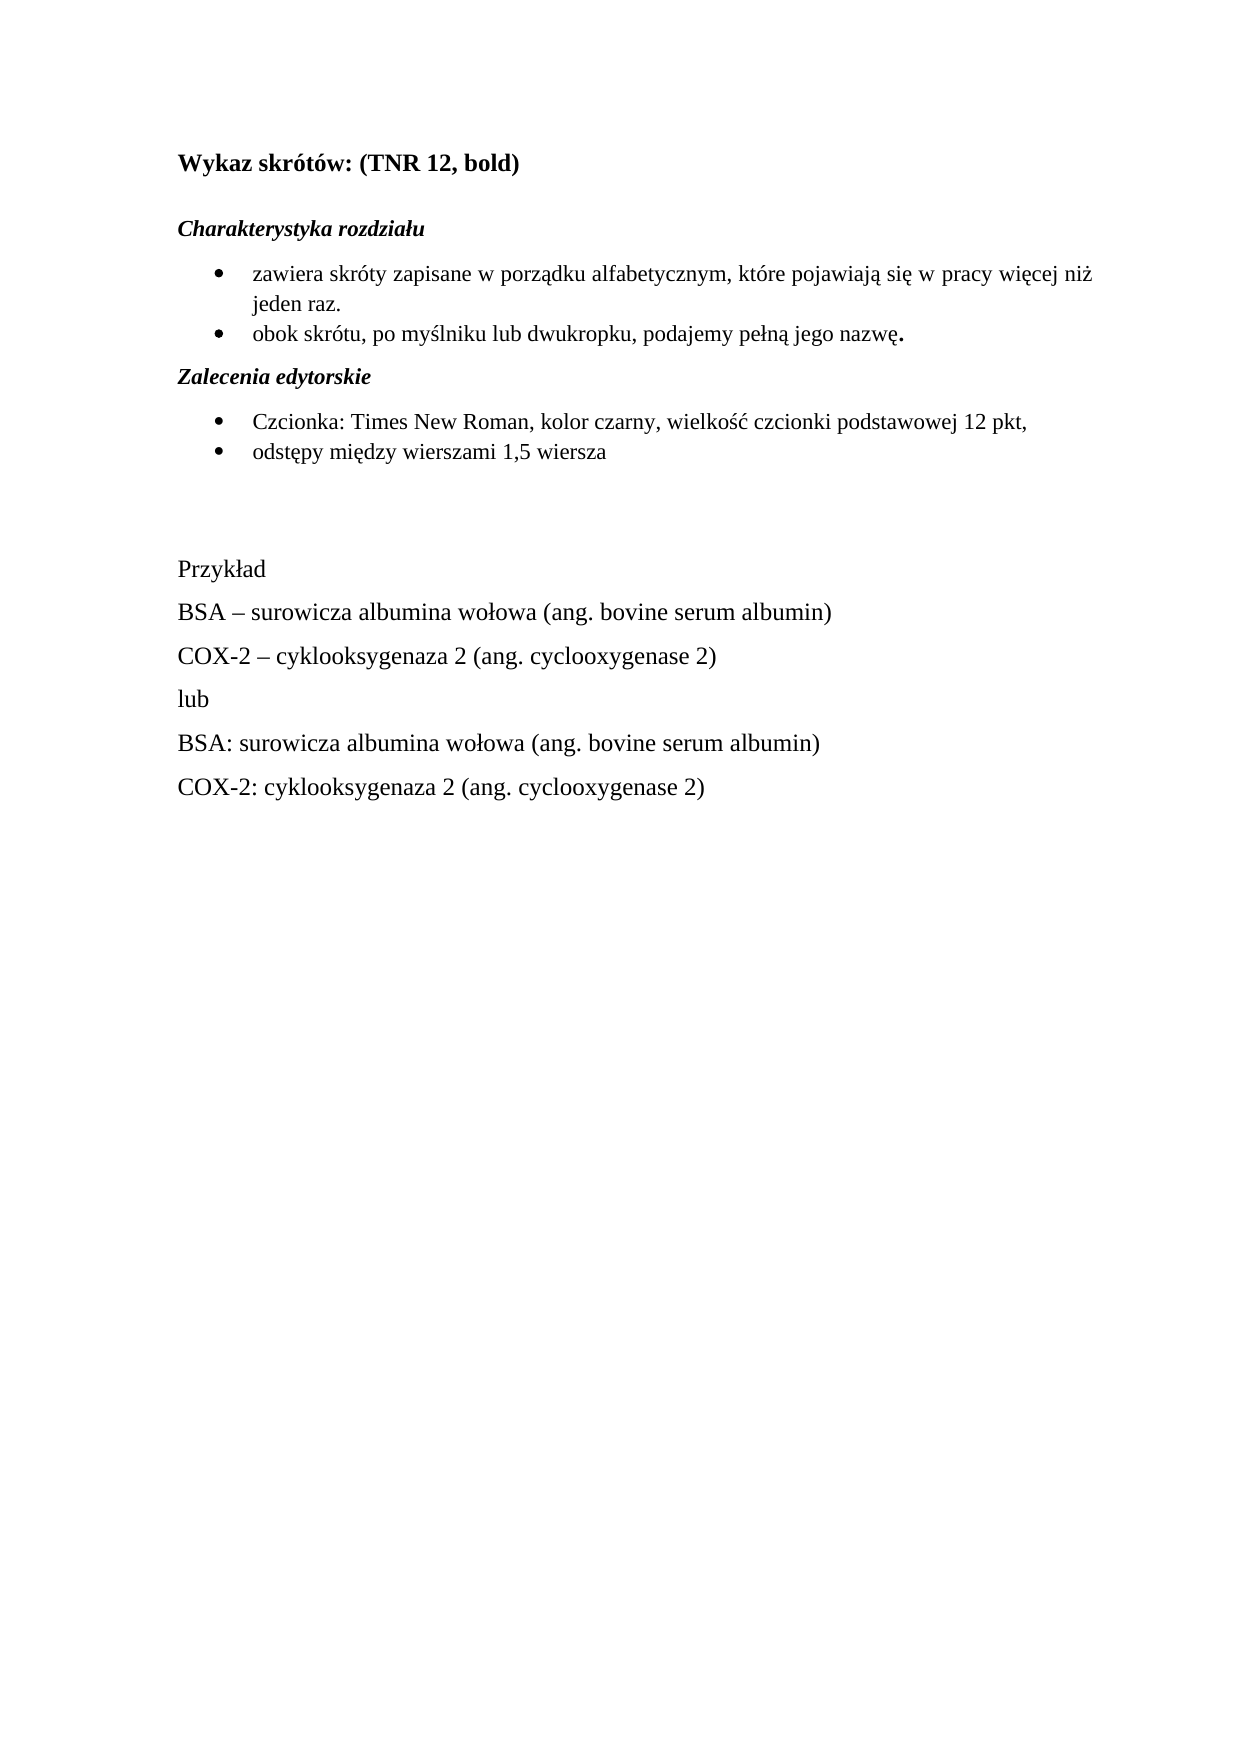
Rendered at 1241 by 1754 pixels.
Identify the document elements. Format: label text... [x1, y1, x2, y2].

text Zalecenia edytorskie [177, 363, 1093, 389]
list odstępy między wierszami 1,5 wiersza [215, 438, 1093, 465]
text Charakterystyka rozdziału [177, 215, 1093, 241]
text COX-2 – cyklooksygenaza 2 (ang. cyclooxygenase 2) [177, 641, 1093, 670]
list zawiera skróty zapisane w porządku alfabetycznym, które pojawiają się w pracy więcej niż jeden raz. [215, 260, 1093, 316]
text lub [177, 684, 1093, 713]
text COX-2: cyklooksygenaza 2 (ang. cyclooxygenase 2) [177, 772, 1093, 800]
text Przykład [177, 554, 1093, 583]
list Czcionka: Times New Roman, kolor czarny, wielkość czcionki podstawowej 12 pkt, [215, 408, 1093, 434]
list Wykaz skrótów: (TNR 12, bold) [177, 148, 1093, 176]
text BSA – surowicza albumina wołowa (ang. bovine serum albumin) [177, 597, 1093, 626]
text BSA: surowicza albumina wołowa (ang. bovine serum albumin) [177, 728, 1093, 757]
list obok skrótu, po myślniku lub dwukropku, podajemy pełną jego nazwę. [215, 320, 1093, 347]
